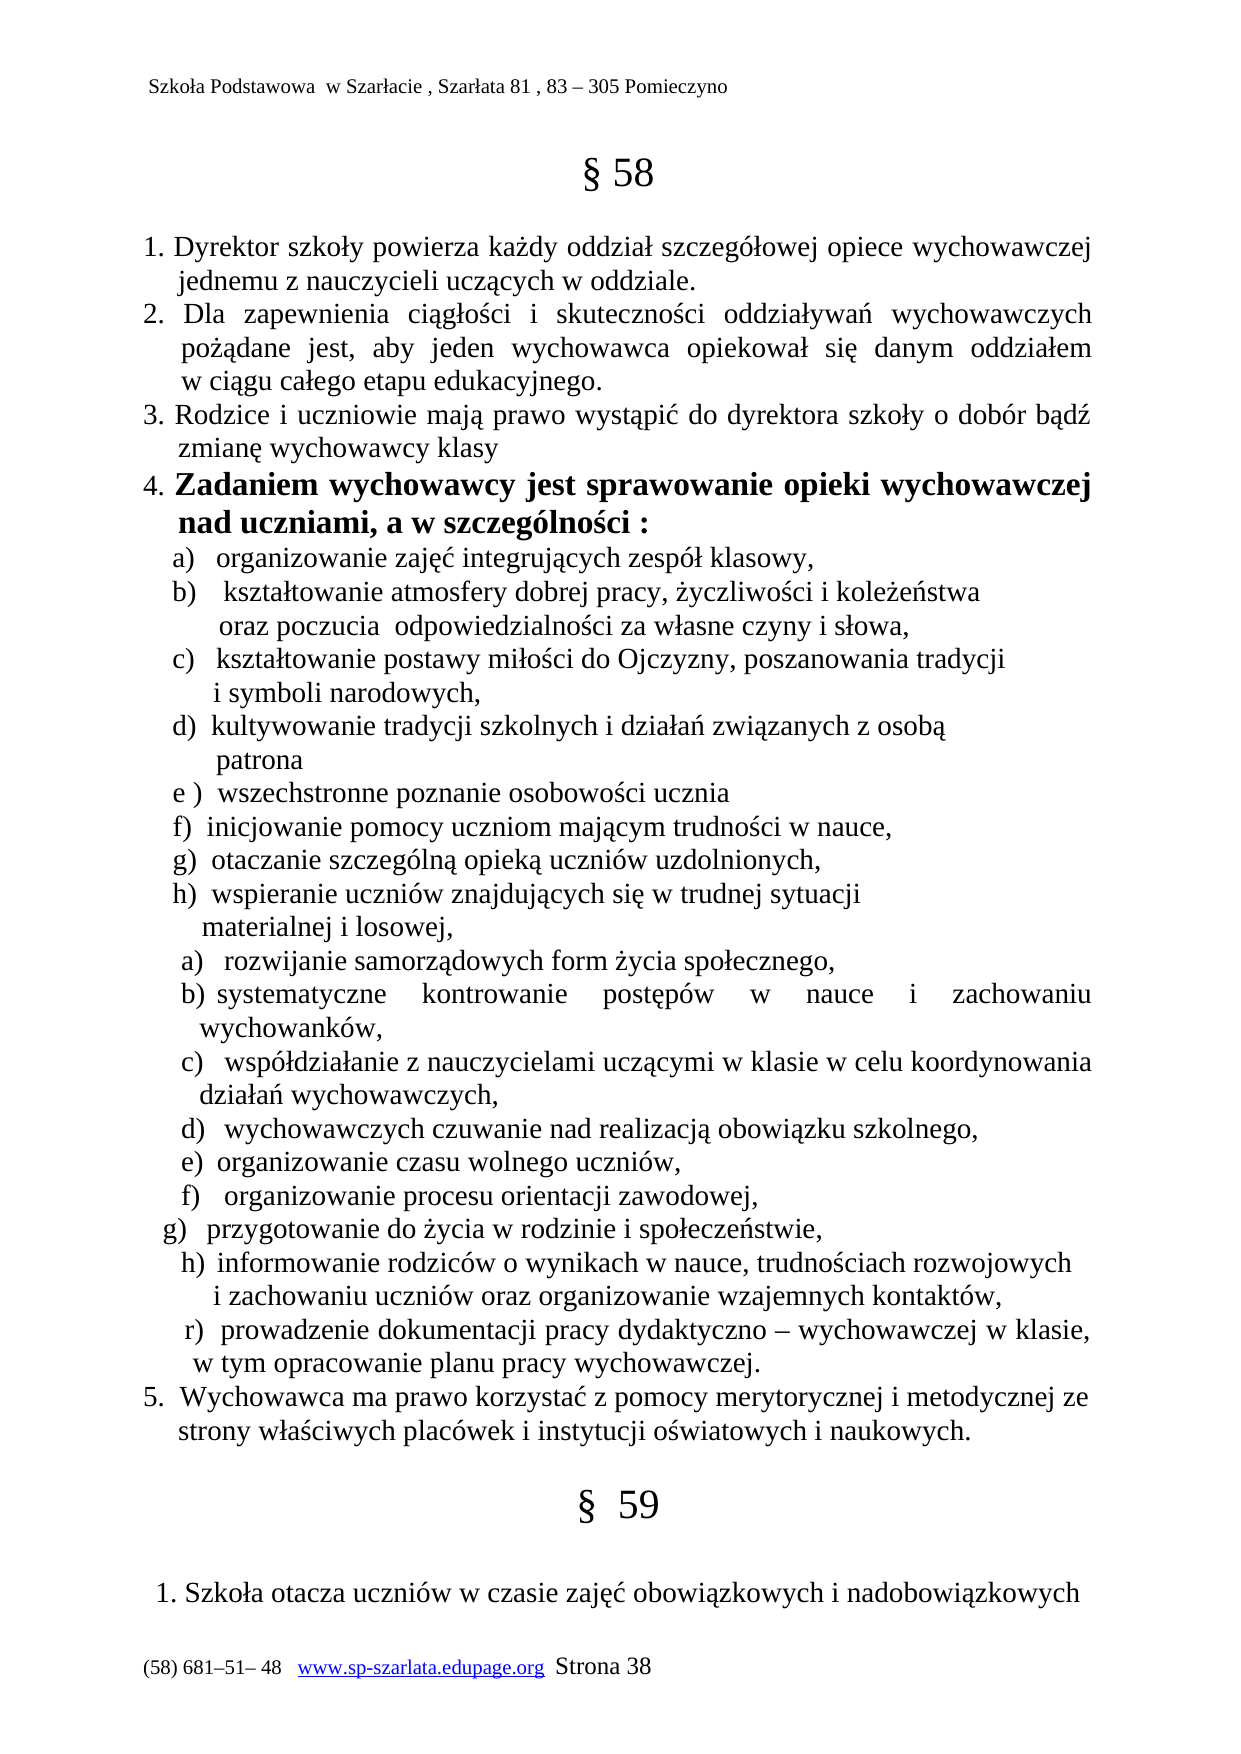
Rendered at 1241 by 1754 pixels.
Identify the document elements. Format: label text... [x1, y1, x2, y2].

text f) inicjowanie pomocy uczniom mającym trudności w nauce, [0, 809, 1092, 842]
text 5. Wychowawca ma prawo korzystać z pomocy merytorycznej i metodycznej ze strony właściwych placówek i instytucji oświatowych i naukowych. [143, 1379, 1092, 1446]
list przygotowanie do życia w rodzinie i społeczeństwie, [162, 1211, 1092, 1245]
list kształtowanie atmosfery dobrej pracy, życzliwości i koleżeństwa [172, 574, 1092, 608]
text i zachowaniu uczniów oraz organizowanie wzajemnych kontaktów, [213, 1278, 1092, 1312]
text r) prowadzenie dokumentacji pracy dydaktyczno – wychowawczej w klasie, w tym opracowanie planu pracy wychowawczej. [143, 1312, 1092, 1379]
list organizowanie zajęć integrujących zespół klasowy, [172, 541, 1092, 574]
list rozwijanie samorządowych form życia społecznego, [181, 943, 1092, 977]
text 4. Zadaniem wychowawcy jest sprawowanie opieki wychowawczej nad uczniami, a w szczególności : [143, 464, 1092, 541]
text oraz poczucia odpowiedzialności za własne czyny i słowa, [219, 608, 1092, 641]
text § 58 [143, 148, 1092, 196]
list informowanie rodziców o wynikach w nauce, trudnościach rozwojowych [181, 1245, 1092, 1278]
text § 59 [143, 1480, 1092, 1528]
text d) kultywowanie tradycji szkolnych i działań związanych z osobą [0, 708, 1092, 742]
text 2. Dla zapewnienia ciągłości i skuteczności oddziaływań wychowawczych pożądane jest, aby jeden wychowawca opiekował się danym oddziałem w ciągu całego etapu edukacyjnego. [143, 296, 1092, 397]
text h) wspieranie uczniów znajdujących się w trudnej sytuacji [0, 876, 1092, 909]
list organizowanie czasu wolnego uczniów, [181, 1144, 1092, 1178]
text materialnej i losowej, [0, 909, 1092, 943]
text e ) wszechstronne poznanie osobowości ucznia [0, 775, 1092, 809]
list systematyczne kontrowanie postępów w nauce i zachowaniu wychowanków, [181, 977, 1092, 1044]
list organizowanie procesu orientacji zawodowej, [181, 1178, 1092, 1211]
text patrona [0, 742, 1092, 775]
text g) otaczanie szczególną opieką uczniów uzdolnionych, [0, 842, 1092, 876]
list wychowawczych czuwanie nad realizacją obowiązku szkolnego, [181, 1111, 1092, 1144]
list kształtowanie postawy miłości do Ojczyzny, poszanowania tradycji [172, 641, 1092, 675]
text i symboli narodowych, [213, 675, 1092, 708]
text 3. Rodzice i uczniowie mają prawo wystąpić do dyrektora szkoły o dobór bądź zmianę wychowawcy klasy [143, 397, 1092, 464]
list współdziałanie z nauczycielami uczącymi w klasie w celu koordynowania działań wychowawczych, [181, 1044, 1092, 1111]
text 1. Dyrektor szkoły powierza każdy oddział szczegółowej opiece wychowawczej jednemu z nauczycieli uczących w oddziale. [143, 229, 1092, 296]
text 1. Szkoła otacza uczniów w czasie zajęć obowiązkowych i nadobowiązkowych [143, 1576, 1092, 1609]
